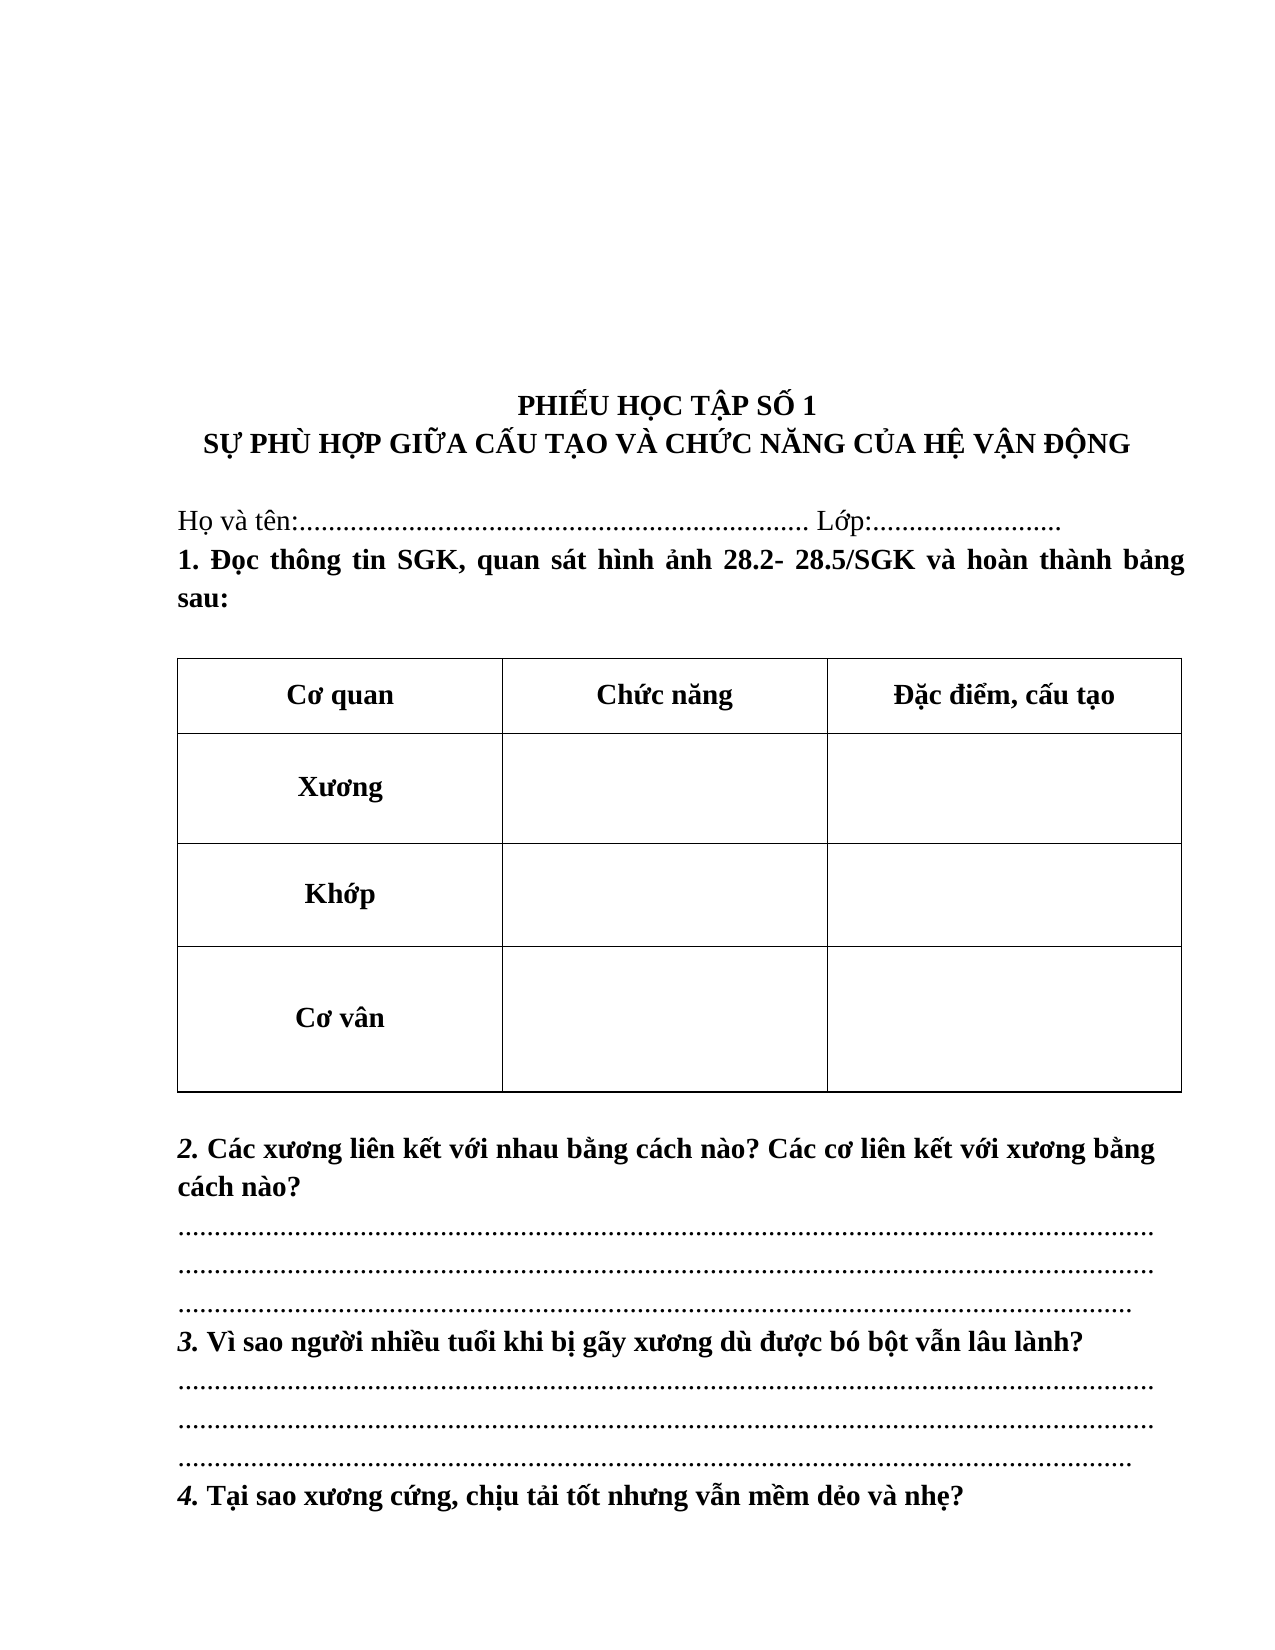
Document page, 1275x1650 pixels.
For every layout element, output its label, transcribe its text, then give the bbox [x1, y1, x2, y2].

table_cell Cơ vân [178, 947, 502, 1091]
text PHIẾU HỌC TẬP SỐ 1 [177, 388, 1157, 421]
text 2. Các xương liên kết với nhau bằng cách nào? Các cơ liên kết với xương bằng cách nào? [177, 1131, 1157, 1203]
text 4. Tại sao xương cứng, chịu tải tốt nhưng vẫn mềm dẻo và nhẹ? [199, 1478, 1157, 1511]
table_cell [828, 734, 1181, 843]
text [177, 1362, 1157, 1473]
table_header Cơ quan [178, 659, 502, 733]
table_cell [503, 947, 827, 1091]
table_cell [828, 947, 1181, 1091]
text SỰ PHÙ HỢP GIỮA CẤU TẠO VÀ CHỨC NĂNG CỦA HỆ VẬN ĐỘNG [177, 426, 1157, 460]
table_header Chức năng [503, 659, 827, 733]
table_header Đặc điểm, cấu tạo [828, 659, 1181, 733]
text 1. Đọc thông tin SGK, quan sát hình ảnh 28.2- 28.5/SGK và hoàn thành bảng sau: [177, 542, 1186, 614]
table_cell Khớp [178, 844, 502, 946]
table_cell [828, 844, 1181, 946]
table_cell [503, 844, 827, 946]
text 3. Vì sao người nhiều tuổi khi bị gãy xương dù được bó bột vẫn lâu lành? [206, 1324, 1157, 1357]
table_cell Xương [178, 734, 502, 843]
text Họ và tên:...................................................................... Lớp:.......................... [177, 503, 1157, 537]
table_cell [503, 734, 827, 843]
